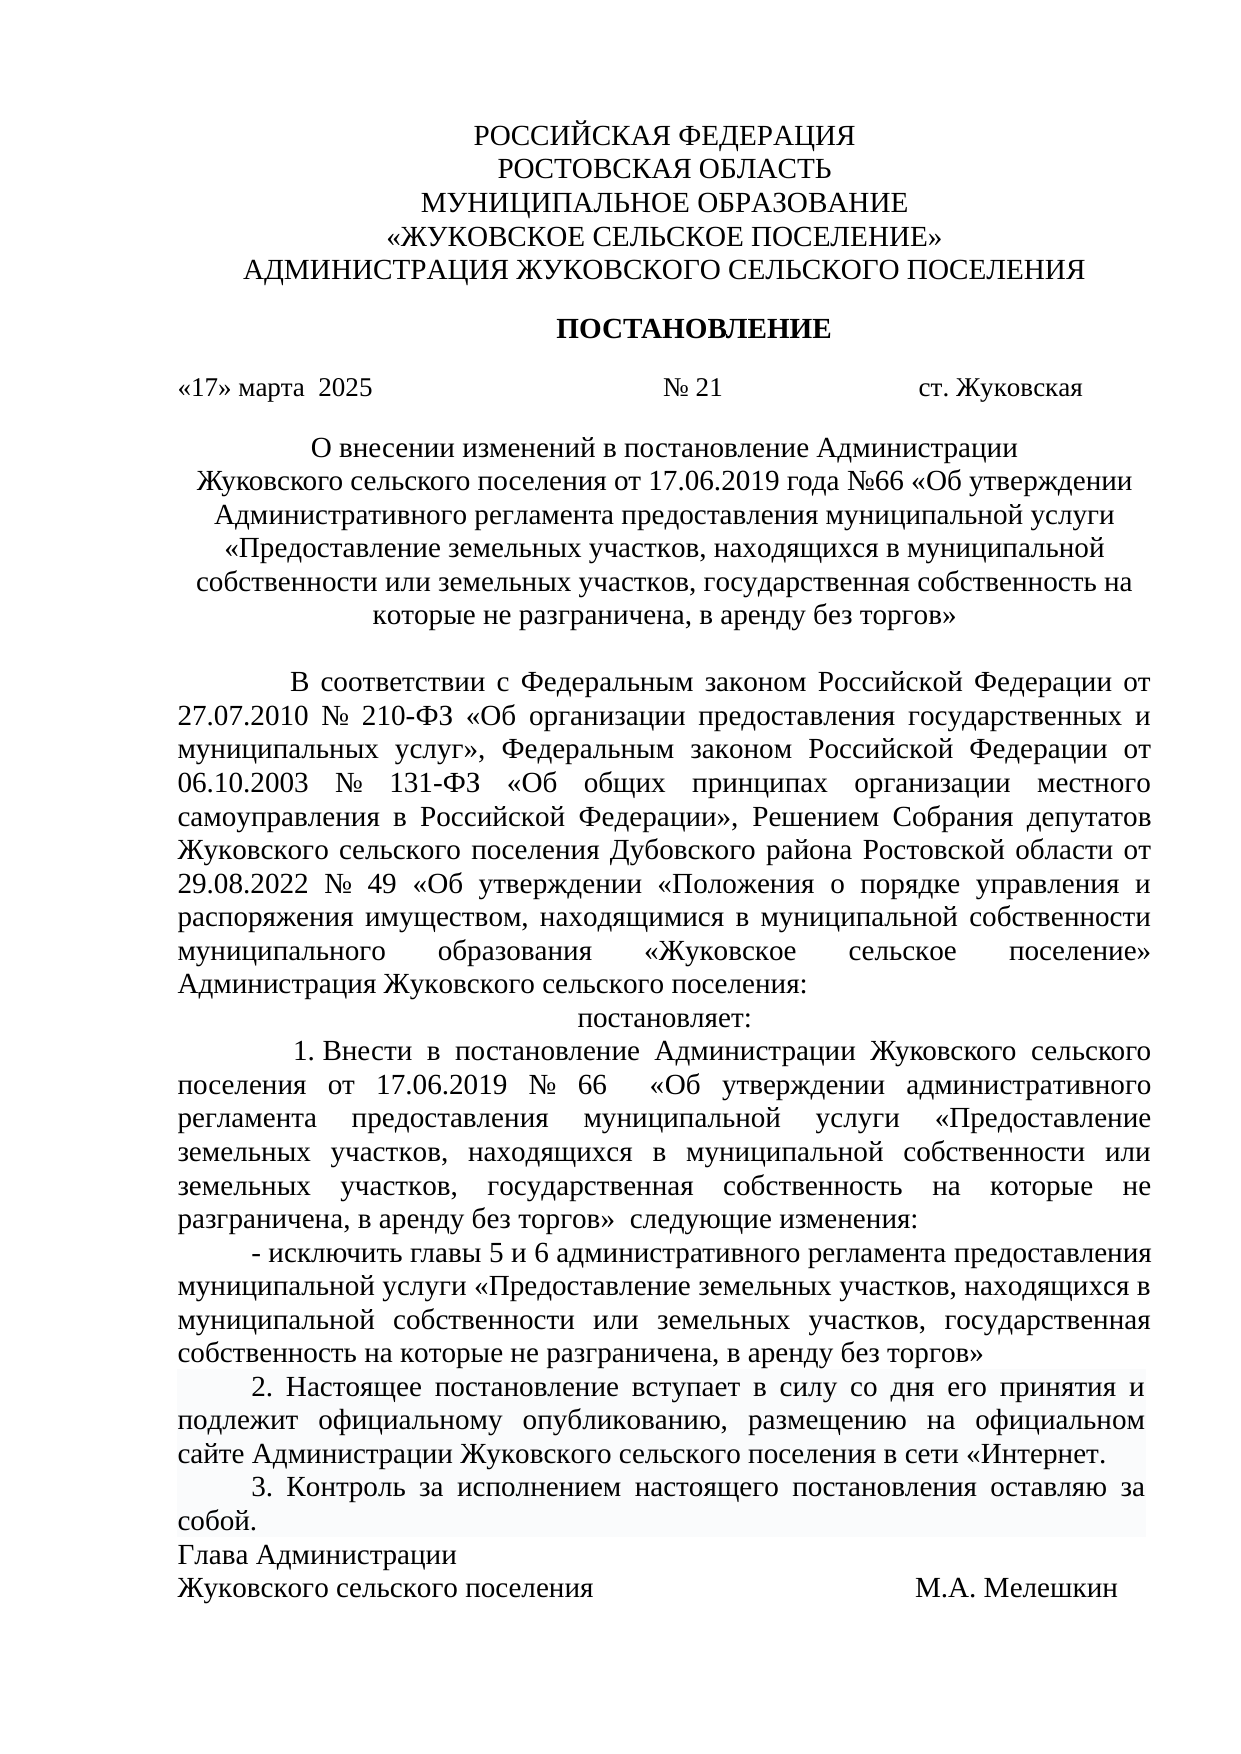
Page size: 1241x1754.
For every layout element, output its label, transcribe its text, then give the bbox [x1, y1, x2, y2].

text 1. Внести в постановление Администрации Жуковского сельского поселения от 17.06.2019 № 66 «Об утверждении административного регламента предоставления муниципальной услуги «Предоставление земельных участков, находящихся в муниципальной собственности или земельных участков, государственная собственность на которые не разграничена, в аренду без торгов» следующие изменения: [177, 1033, 1152, 1235]
title постановляет: [177, 1000, 1152, 1033]
text ПОСТАНОВЛЕНИЕ [177, 311, 1152, 344]
text МУНИЦИПАЛЬНОЕ ОБРАЗОВАНИЕ [177, 185, 1152, 219]
text О внесении изменений в постановление Администрации [177, 430, 1152, 463]
text АДМИНИСТРАЦИЯ ЖУКОВСКОГО СЕЛЬСКОГО ПОСЕЛЕНИЯ [177, 252, 1152, 286]
text 3. Контроль за исполнением настоящего постановления оставляю за собой. [177, 1469, 1146, 1537]
text Жуковского сельского поселения от 17.06.2019 года №66 «Об утверждении Административного регламента предоставления муниципальной услуги «Предоставление земельных участков, находящихся в муниципальной собственности или земельных участков, государственная собственность на которые не разграничена, в аренду без торгов» [177, 463, 1152, 631]
text 2. Настоящее постановление вступает в силу со дня его принятия и подлежит официальному опубликованию, размещению на официальном сайте Администрации Жуковского сельского поселения в сети «Интернет. [177, 1369, 1146, 1469]
text РОСТОВСКАЯ ОБЛАСТЬ [177, 152, 1152, 185]
text Жуковского сельского поселения М.А. Мелешкин [177, 1571, 1152, 1604]
text «17» марта 2025 № 21 ст. Жуковская [177, 371, 1152, 403]
text Глава Администрации [177, 1537, 1152, 1571]
text «ЖУКОВСКОЕ СЕЛЬСКОЕ ПОСЕЛЕНИЕ» [177, 219, 1152, 252]
text В соответствии с Федеральным законом Российской Федерации от 27.07.2010 № 210-ФЗ «Об организации предоставления государственных и муниципальных услуг», Федеральным законом Российской Федерации от 06.10.2003 № 131-ФЗ «Об общих принципах организации местного самоуправления в Российской Федерации», Решением Собрания депутатов Жуковского сельского поселения Дубовского района Ростовской области от 29.08.2022 № 49 «Об утверждении «Положения о порядке управления и распоряжения имуществом, находящимися в муниципальной собственности муниципального образования «Жуковское сельское поселение» Администрация Жуковского сельского поселения: [177, 664, 1152, 1000]
text РОССИЙСКАЯ ФЕДЕРАЦИЯ [177, 118, 1152, 152]
text - исключить главы 5 и 6 административного регламента предоставления муниципальной услуги «Предоставление земельных участков, находящихся в муниципальной собственности или земельных участков, государственная собственность на которые не разграничена, в аренду без торгов» [177, 1235, 1152, 1369]
